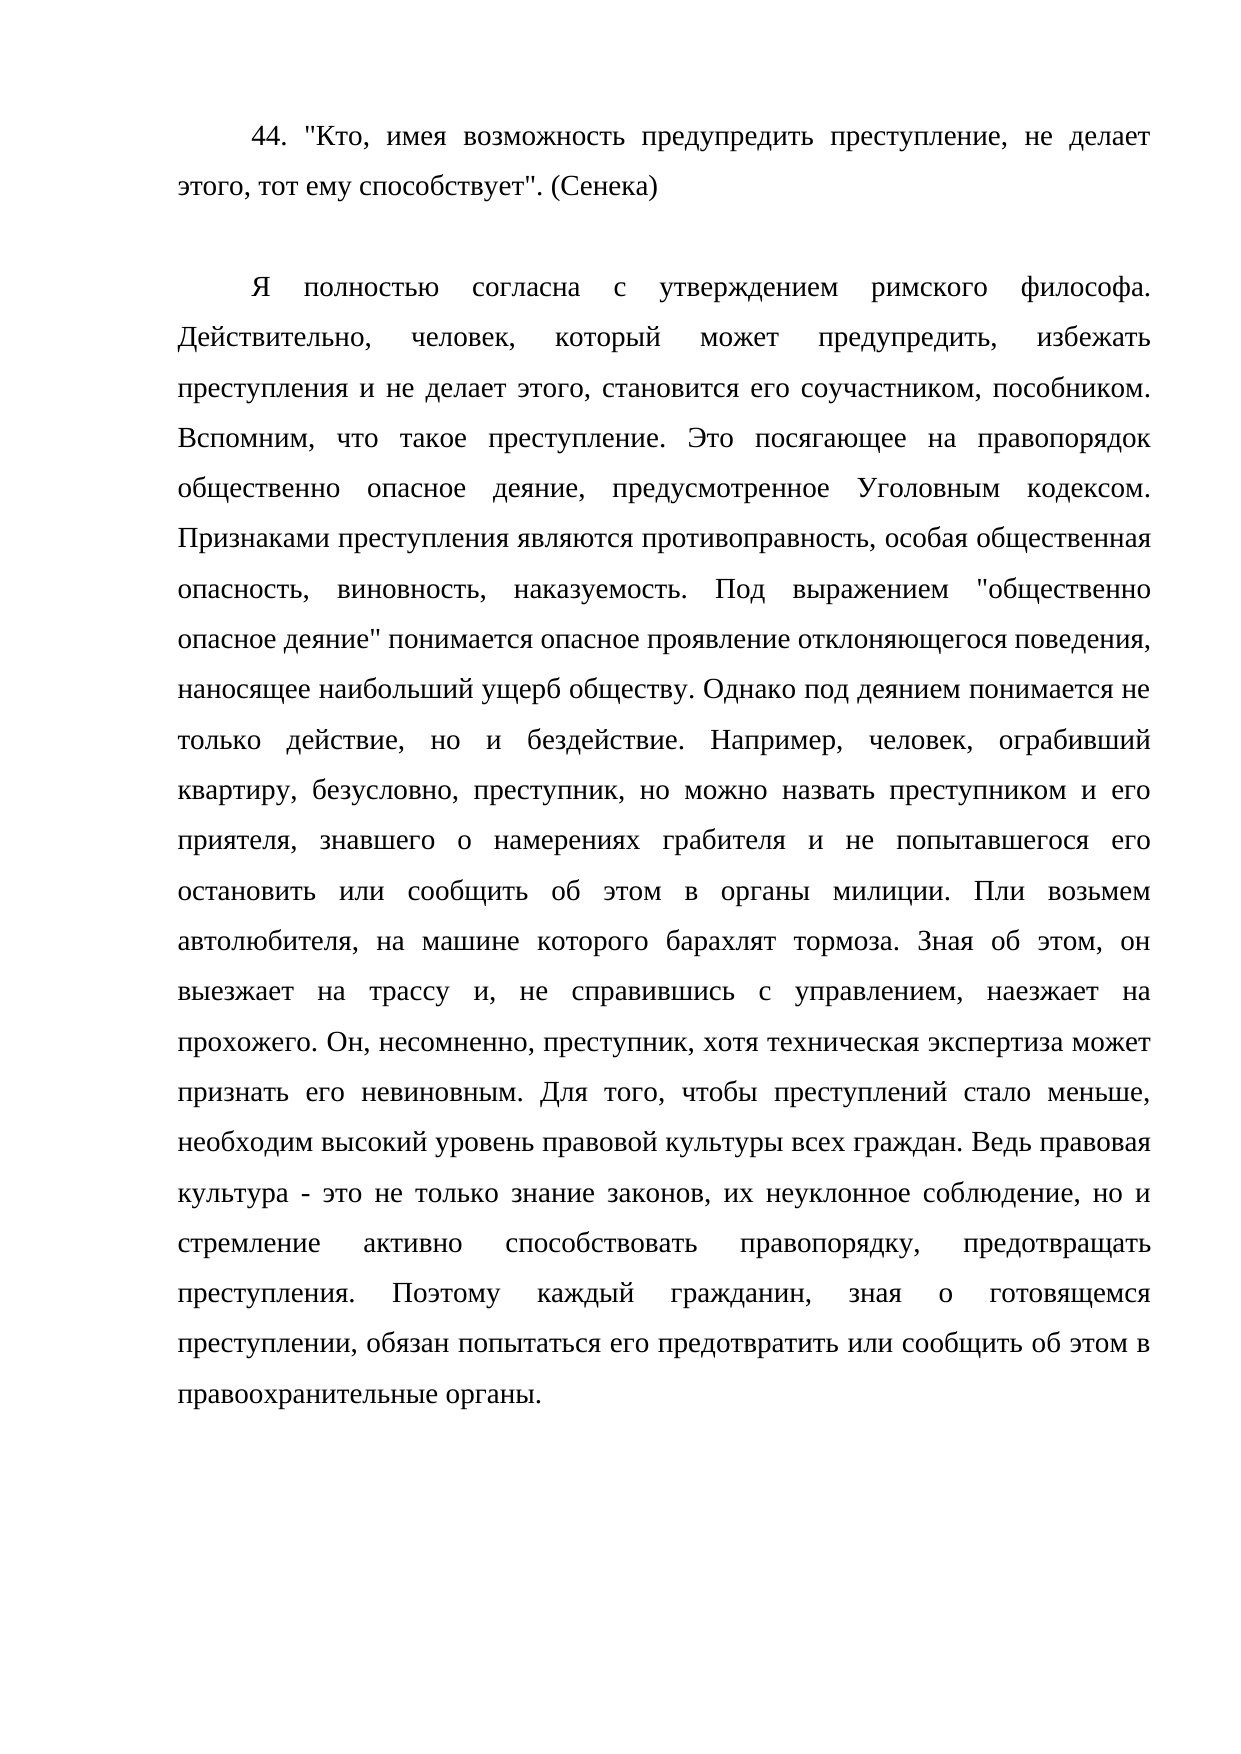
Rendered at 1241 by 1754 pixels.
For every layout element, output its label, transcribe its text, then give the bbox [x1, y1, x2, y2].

text 44. "Кто, имея возможность предупредить преступление, не делает этого, тот ему способствует". (Сенека) [177, 118, 1152, 202]
text Я полностью согласна с утверждением римского философа. Действительно, человек, который может предупредить, избежать преступления и не делает этого, становится его соучастником, пособником. Вспомним, что такое преступление. Это посягающее на правопорядок общественно опасное деяние, предусмотренное Уголовным кодексом. Признаками преступления являются противоправность, особая общественная опасность, виновность, наказуемость. Под выражением "общественно опасное деяние" понимается опасное проявление отклоняющегося поведения, наносящее наибольший ущерб обществу. Однако под деянием понимается не только действие, но и бездействие. Например, человек, ограбивший квартиру, безусловно, преступник, но можно назвать преступником и его приятеля, знавшего о намерениях грабителя и не попытавшегося его остановить или сообщить об этом в органы милиции. Пли возьмем автолюбителя, на машине которого барахлят тормоза. Зная об этом, он выезжает на трассу и, не справившись с управлением, наезжает на прохожего. Он, несомненно, преступник, хотя техническая экспертиза может признать его невиновным. Для того, чтобы преступлений стало меньше, необходим высокий уровень правовой культуры всех граждан. Ведь правовая культура - это не только знание законов, их неуклонное соблюдение, но и стремление активно способствовать правопорядку, предотвращать преступления. Поэтому каждый гражданин, зная о готовящемся преступлении, обязан попытаться его предотвратить или сообщить об этом в правоохранительные органы. [177, 269, 1152, 1409]
